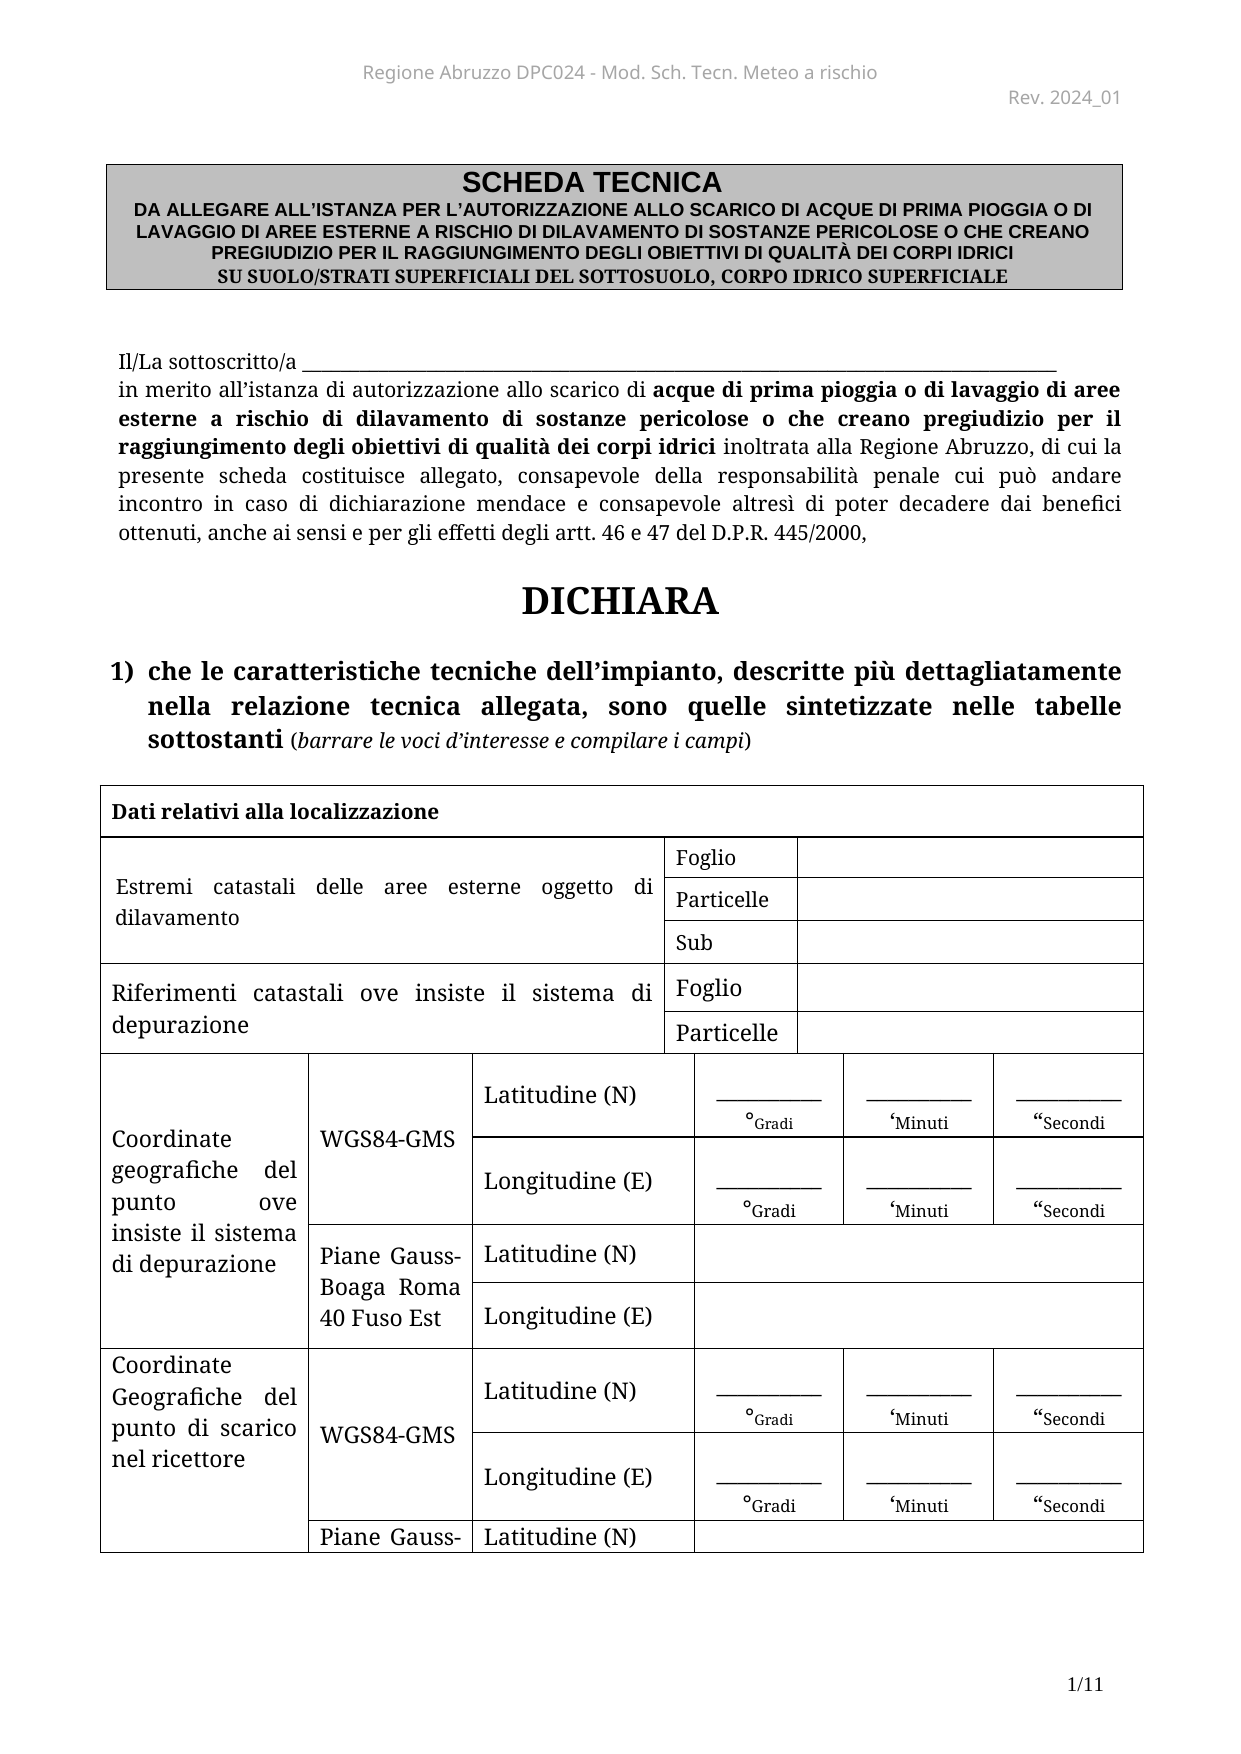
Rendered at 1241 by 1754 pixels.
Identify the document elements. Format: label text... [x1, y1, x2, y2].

table_cell Particelle [665, 878, 797, 920]
table_cell __________ ‘Minuti [844, 1138, 993, 1224]
table_cell Coordinate Geografiche del punto di scarico nel ricettore [101, 1349, 308, 1552]
table_header Dati relativi alla localizzazione [101, 786, 1143, 836]
table_cell WGS84-GMS [309, 1349, 472, 1519]
table_cell __________ ‘Minuti [844, 1054, 993, 1136]
table_cell [695, 1225, 1143, 1282]
table_cell Estremi catastali delle aree esterne oggetto di dilavamento [101, 838, 664, 963]
table_cell Latitudine (N) [473, 1349, 694, 1432]
table_cell [798, 838, 1143, 877]
table_cell Longitudine (E) [473, 1138, 694, 1224]
text Il/La sottoscritto/a _______________________________________________________________________________ [118, 347, 1122, 376]
table_cell __________ “Secondi [994, 1054, 1143, 1136]
table_cell [798, 1012, 1143, 1053]
table_cell [695, 1283, 1143, 1348]
table_cell Latitudine (N) [473, 1521, 694, 1552]
table_cell Latitudine (N) [473, 1225, 694, 1282]
table_cell __________ “Secondi [994, 1349, 1143, 1432]
table_cell __________ °Gradi [695, 1138, 843, 1224]
table_cell Foglio [665, 838, 797, 877]
table_cell __________ “Secondi [994, 1433, 1143, 1519]
table_cell [798, 878, 1143, 920]
table_cell __________ “Secondi [994, 1138, 1143, 1224]
table_cell Latitudine (N) [473, 1054, 694, 1136]
table_cell [695, 1521, 1143, 1552]
table_cell Longitudine (E) [473, 1433, 694, 1519]
table_cell Particelle [665, 1012, 797, 1053]
table_cell Piane Gauss-Boaga Roma 40 Fuso Est [309, 1225, 472, 1348]
table_cell __________ °Gradi [695, 1349, 843, 1432]
table_cell WGS84-GMS [309, 1054, 472, 1224]
table_cell __________ ‘Minuti [844, 1349, 993, 1432]
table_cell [309, 1521, 472, 1552]
list che le caratteristiche tecniche dell’impianto, descritte più dettagliatamente nella relazione tecnica allegata, sono quelle sintetizzate nelle tabelle sottostanti (barrare le voci d’interesse e compilare i campi) [110, 654, 1122, 756]
table_cell [798, 964, 1143, 1011]
table_cell Sub [665, 921, 797, 963]
table_cell Foglio [665, 964, 797, 1011]
table_cell Coordinate geografiche del punto ove insiste il sistema di depurazione [101, 1054, 308, 1348]
table_cell [798, 921, 1143, 963]
table_header scheda tecnica da allegaRe all’istanza per l’autorizzazione allo scarico di ACQUE DI prima pioggia o di lavaggio di aree esterne a rischio di dilavamento di sostanze pericolose o che creano pregiudizio per il raggiungimento degli obiettivi di qualità dei corpi idrici su suolo/Strati superficiali del sottosuolo, corpo idrico superficiale [107, 165, 1122, 289]
table_cell __________ °Gradi [695, 1433, 843, 1519]
text DICHIARA [118, 574, 1122, 626]
table_cell __________ ‘Minuti [844, 1433, 993, 1519]
table_cell __________ °Gradi [695, 1054, 843, 1136]
text in merito all’istanza di autorizzazione allo scarico di acque di prima pioggia o di lavaggio di aree esterne a rischio di dilavamento di sostanze pericolose o che creano pregiudizio per il raggiungimento degli obiettivi di qualità dei corpi idrici inoltrata alla Regione Abruzzo, di cui la presente scheda costituisce allegato, consapevole della responsabilità penale cui può andare incontro in caso di dichiarazione mendace e consapevole altresì di poter decadere dai benefici ottenuti, anche ai sensi e per gli effetti degli artt. 46 e 47 del D.P.R. 445/2000, [118, 376, 1122, 546]
table_cell Longitudine (E) [473, 1283, 694, 1348]
table_cell Riferimenti catastali ove insiste il sistema di depurazione [101, 964, 664, 1053]
